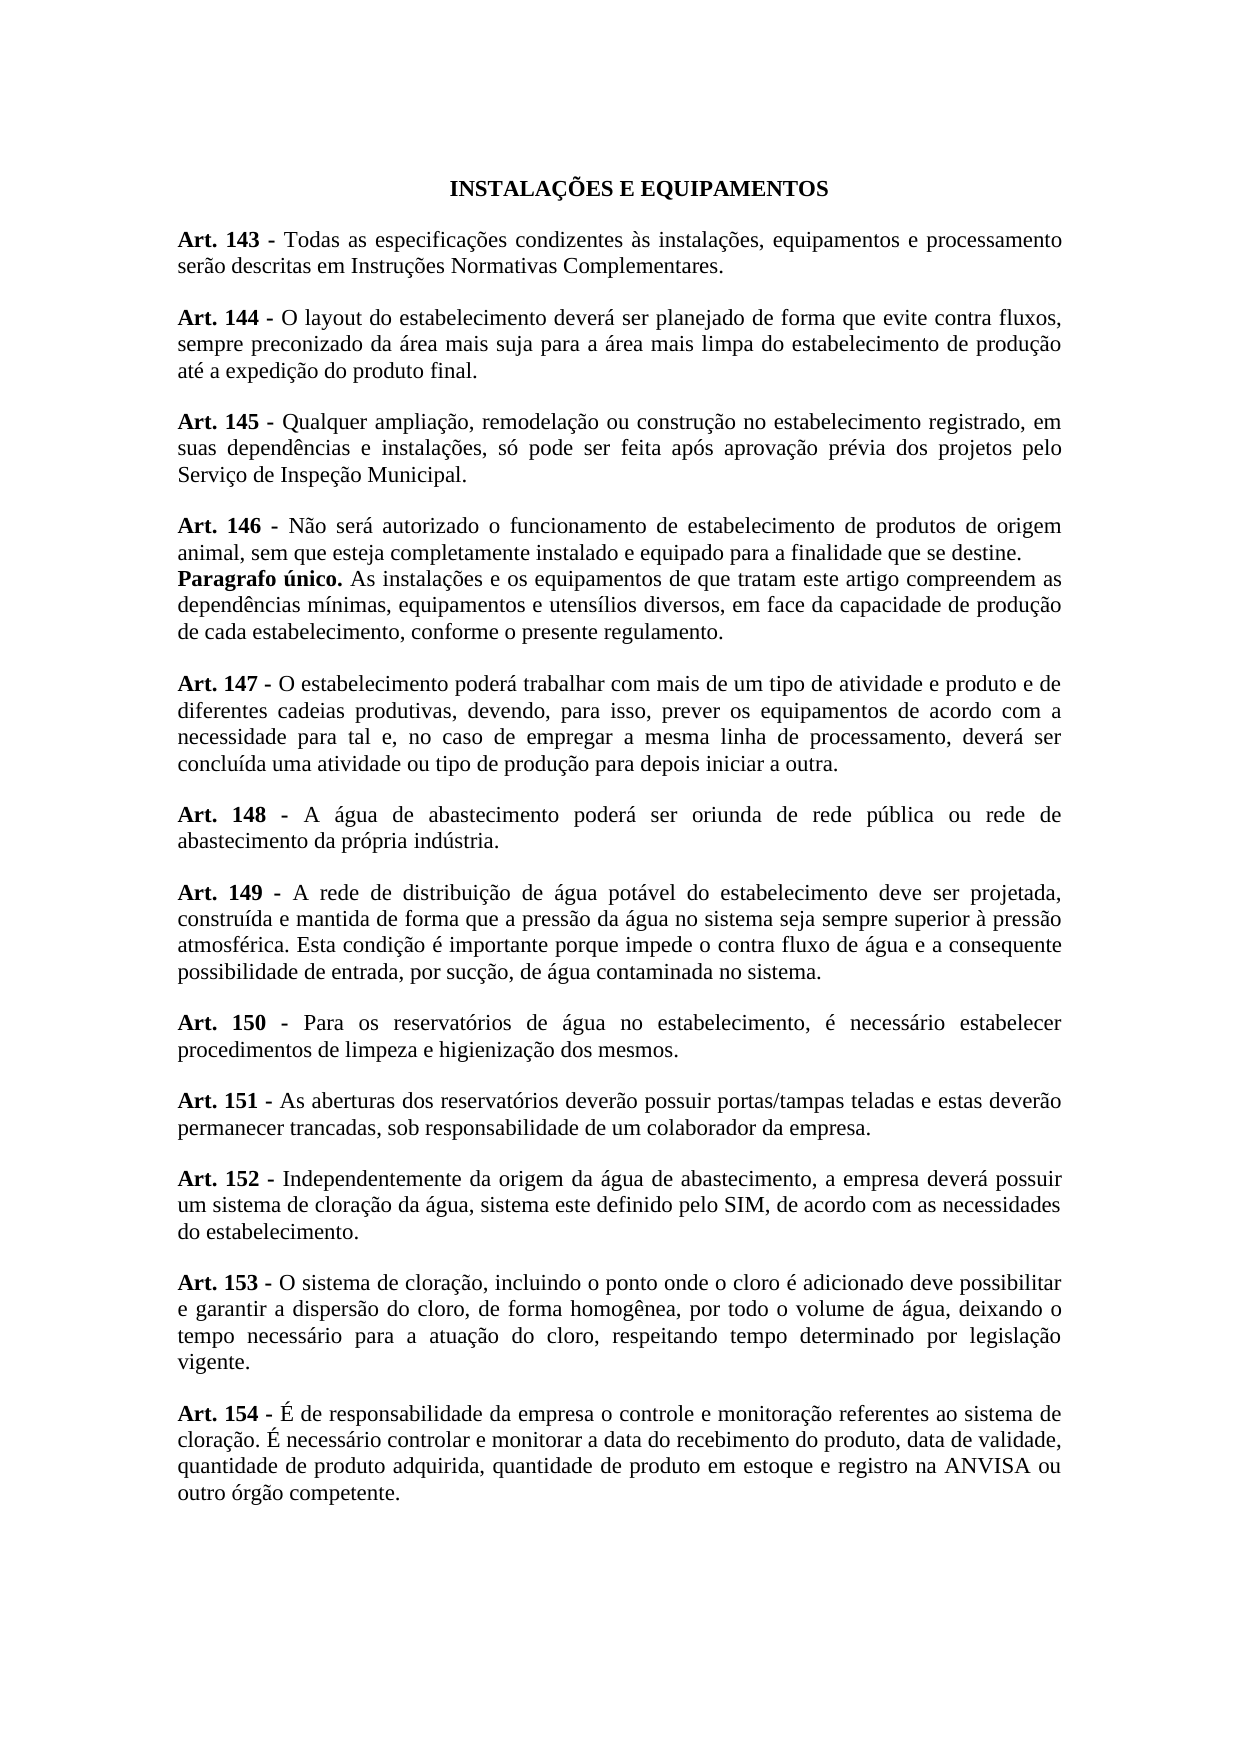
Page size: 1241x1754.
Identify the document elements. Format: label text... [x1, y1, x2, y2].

subtitle INSTALAÇÕES E EQUIPAMENTOS [251, 175, 1027, 202]
text Art. 146 - Não será autorizado o funcionamento de estabelecimento de produtos de origem animal, sem que esteja completamente instalado e equipado para a finalidade que se destine. [177, 512, 1063, 565]
text Art. 145 - Qualquer ampliação, remodelação ou construção no estabelecimento registrado, em suas dependências e instalações, só pode ser feita após aprovação prévia dos projetos pelo Serviço de Inspeção Municipal. [177, 408, 1063, 487]
text Art. 153 - O sistema de cloração, incluindo o ponto onde o cloro é adicionado deve possibilitar e garantir a dispersão do cloro, de forma homogênea, por todo o volume de água, deixando o tempo necessário para a atuação do cloro, respeitando tempo determinado por legislação vigente. [177, 1269, 1063, 1374]
text Art. 151 - As aberturas dos reservatórios deverão possuir portas/tampas teladas e estas deverão permanecer trancadas, sob responsabilidade de um colaborador da empresa. [177, 1087, 1063, 1140]
text Art. 143 - Todas as especificações condizentes às instalações, equipamentos e processamento serão descritas em Instruções Normativas Complementares. [177, 226, 1063, 279]
text Art. 148 - A água de abastecimento poderá ser oriunda de rede pública ou rede de abastecimento da própria indústria. [177, 801, 1063, 853]
text Art. 147 - O estabelecimento poderá trabalhar com mais de um tipo de atividade e produto e de diferentes cadeias produtivas, devendo, para isso, prever os equipamentos de acordo com a necessidade para tal e, no caso de empregar a mesma linha de processamento, deverá ser concluída uma atividade ou tipo de produção para depois iniciar a outra. [177, 671, 1063, 776]
text Art. 150 - Para os reservatórios de água no estabelecimento, é necessário estabelecer procedimentos de limpeza e higienização dos mesmos. [177, 1009, 1063, 1062]
text Art. 154 - É de responsabilidade da empresa o controle e monitoração referentes ao sistema de cloração. É necessário controlar e monitorar a data do recebimento do produto, data de validade, quantidade de produto adquirida, quantidade de produto em estoque e registro na ANVISA ou outro órgão competente. [177, 1399, 1063, 1505]
text Art. 152 - Independentemente da origem da água de abastecimento, a empresa deverá possuir um sistema de cloração da água, sistema este definido pelo SIM, de acordo com as necessidades do estabelecimento. [177, 1165, 1063, 1244]
text Art. 149 - A rede de distribuição de água potável do estabelecimento deve ser projetada, construída e mantida de forma que a pressão da água no sistema seja sempre superior à pressão atmosférica. Esta condição é importante porque impede o contra fluxo de água e a consequente possibilidade de entrada, por sucção, de água contaminada no sistema. [177, 879, 1063, 984]
text Paragrafo único. As instalações e os equipamentos de que tratam este artigo compreendem as dependências mínimas, equipamentos e utensílios diversos, em face da capacidade de produção de cada estabelecimento, conforme o presente regulamento. [177, 565, 1063, 644]
text Art. 144 - O layout do estabelecimento deverá ser planejado de forma que evite contra fluxos, sempre preconizado da área mais suja para a área mais limpa do estabelecimento de produção até a expedição do produto final. [177, 304, 1063, 383]
